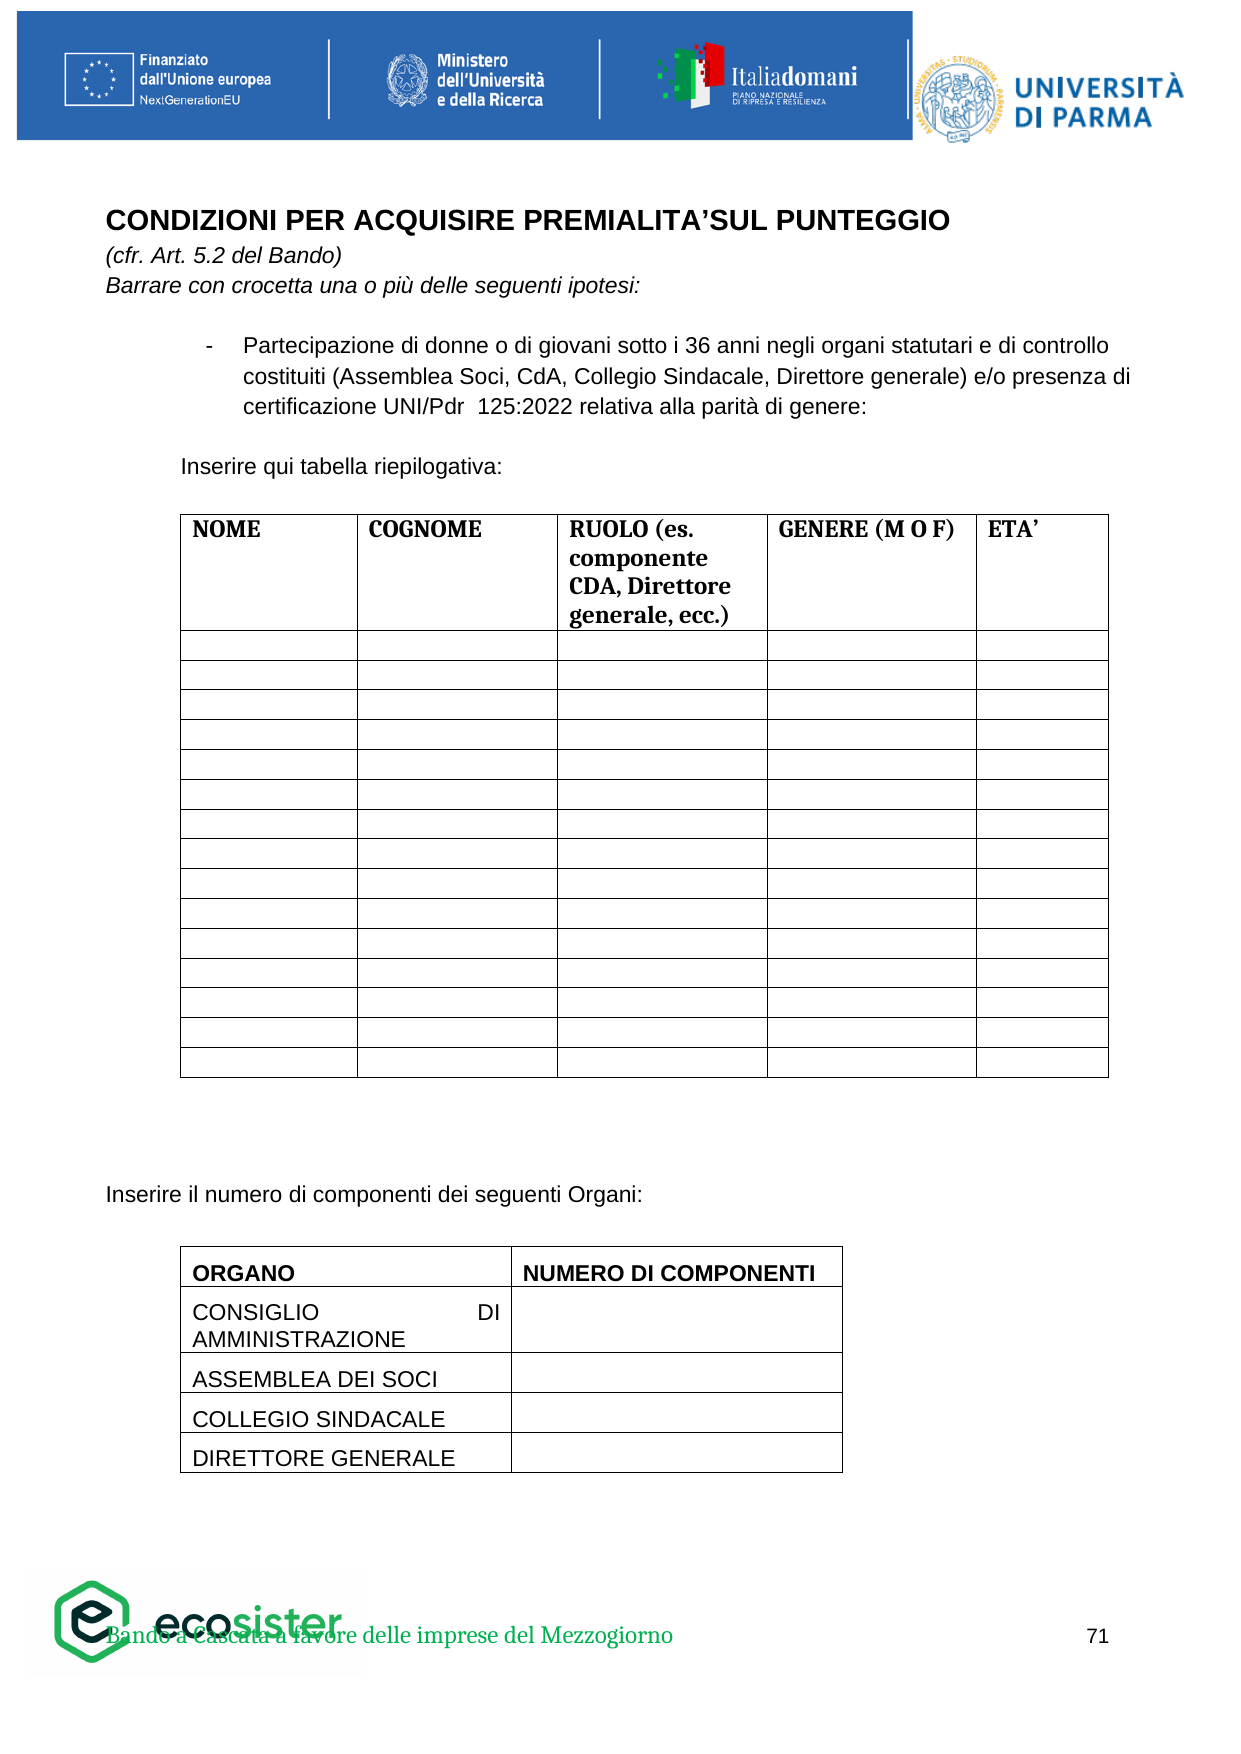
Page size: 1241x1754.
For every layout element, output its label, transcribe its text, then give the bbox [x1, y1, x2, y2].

table_cell [768, 1018, 976, 1047]
table_cell [768, 780, 976, 808]
table_cell [181, 661, 357, 689]
table_cell [768, 1048, 976, 1077]
table_cell [768, 750, 976, 779]
table_cell [977, 1018, 1108, 1047]
table_cell DIRETTORE GENERALE [181, 1433, 511, 1472]
table_cell [558, 839, 767, 868]
table_cell [768, 720, 976, 749]
table_cell [181, 929, 357, 957]
table_cell [358, 750, 557, 779]
table_header COGNOME [358, 515, 557, 630]
table_cell [977, 959, 1108, 987]
table_cell [358, 959, 557, 987]
table_cell [558, 988, 767, 1017]
table_cell [558, 959, 767, 987]
text Inserire qui tabella riepilogativa: [105, 453, 1173, 479]
table_cell [181, 1018, 357, 1047]
table_cell [977, 631, 1108, 659]
table_cell [181, 780, 357, 808]
table_header ETA’ [977, 515, 1108, 630]
table_cell [512, 1393, 842, 1432]
table_cell [358, 690, 557, 719]
table_cell [768, 869, 976, 898]
text (cfr. Art. 5.2 del Bando) [105, 242, 1173, 268]
picture [27, 1567, 367, 1676]
table_cell [768, 631, 976, 659]
table_cell [768, 929, 976, 957]
table_cell [977, 899, 1108, 928]
table_cell [358, 839, 557, 868]
table_cell [558, 929, 767, 957]
table_cell [358, 899, 557, 928]
table_cell [768, 899, 976, 928]
table_cell [181, 899, 357, 928]
table_cell [358, 720, 557, 749]
table_cell [181, 690, 357, 719]
table_cell [512, 1353, 842, 1392]
table_cell [977, 988, 1108, 1017]
table_cell [977, 750, 1108, 779]
table_cell [558, 661, 767, 689]
table_cell [512, 1287, 842, 1352]
table_cell [512, 1433, 842, 1472]
table_cell [977, 839, 1108, 868]
table_cell ASSEMBLEA DEI SOCI [181, 1353, 511, 1392]
table_cell [768, 988, 976, 1017]
table_cell [358, 810, 557, 838]
table_cell [358, 1018, 557, 1047]
table_cell [358, 929, 557, 957]
table_cell [558, 869, 767, 898]
table_cell [977, 810, 1108, 838]
table_cell [977, 869, 1108, 898]
table_cell [768, 839, 976, 868]
table_cell [768, 810, 976, 838]
table_cell [558, 780, 767, 808]
text CONDIZIONI PER ACQUISIRE PREMIALITA’SUL PUNTEGGIO [105, 203, 1173, 237]
table_header NOME [181, 515, 357, 630]
table_cell [768, 959, 976, 987]
table_cell [181, 720, 357, 749]
table_cell [181, 1048, 357, 1077]
table_cell [558, 810, 767, 838]
table_cell [768, 661, 976, 689]
table_cell [558, 720, 767, 749]
table_cell [558, 631, 767, 659]
table_cell [977, 661, 1108, 689]
table_cell [977, 929, 1108, 957]
table_header RUOLO (es. componente CDA, Direttore generale, ecc.) [558, 515, 767, 630]
table_cell [181, 750, 357, 779]
table_header GENERE (M O F) [768, 515, 976, 630]
table_cell [558, 1018, 767, 1047]
table_cell [181, 988, 357, 1017]
table_cell [358, 988, 557, 1017]
table_cell [558, 899, 767, 928]
table_cell [181, 631, 357, 659]
table_cell CONSIGLIO DI AMMINISTRAZIONE [181, 1287, 511, 1352]
table_cell [358, 1048, 557, 1077]
picture [16, 11, 913, 142]
table_header NUMERO DI COMPONENTI [512, 1247, 842, 1286]
table_cell [977, 1048, 1108, 1077]
table_cell [181, 810, 357, 838]
table_cell [558, 750, 767, 779]
table_cell [358, 780, 557, 808]
table_cell [358, 661, 557, 689]
table_cell [181, 869, 357, 898]
list Partecipazione di donne o di giovani sotto i 36 anni negli organi statutari e di controllo costituiti (Assemblea Soci, CdA, Collegio Sindacale, Direttore generale) e/o presenza di certificazione UNI/Pdr 125:2022 relativa alla parità di genere: [205, 332, 1173, 419]
table_cell [181, 959, 357, 987]
table_cell [358, 631, 557, 659]
table_cell [181, 839, 357, 868]
table_cell [977, 690, 1108, 719]
table_header ORGANO [181, 1247, 511, 1286]
table_cell [977, 780, 1108, 808]
table_cell COLLEGIO SINDACALE [181, 1393, 511, 1432]
table_cell [558, 690, 767, 719]
text Inserire il numero di componenti dei seguenti Organi: [105, 1181, 1173, 1207]
table_cell [358, 869, 557, 898]
table_cell [977, 720, 1108, 749]
table_cell [558, 1048, 767, 1077]
table_cell [768, 690, 976, 719]
text Barrare con crocetta una o più delle seguenti ipotesi: [105, 272, 1173, 298]
